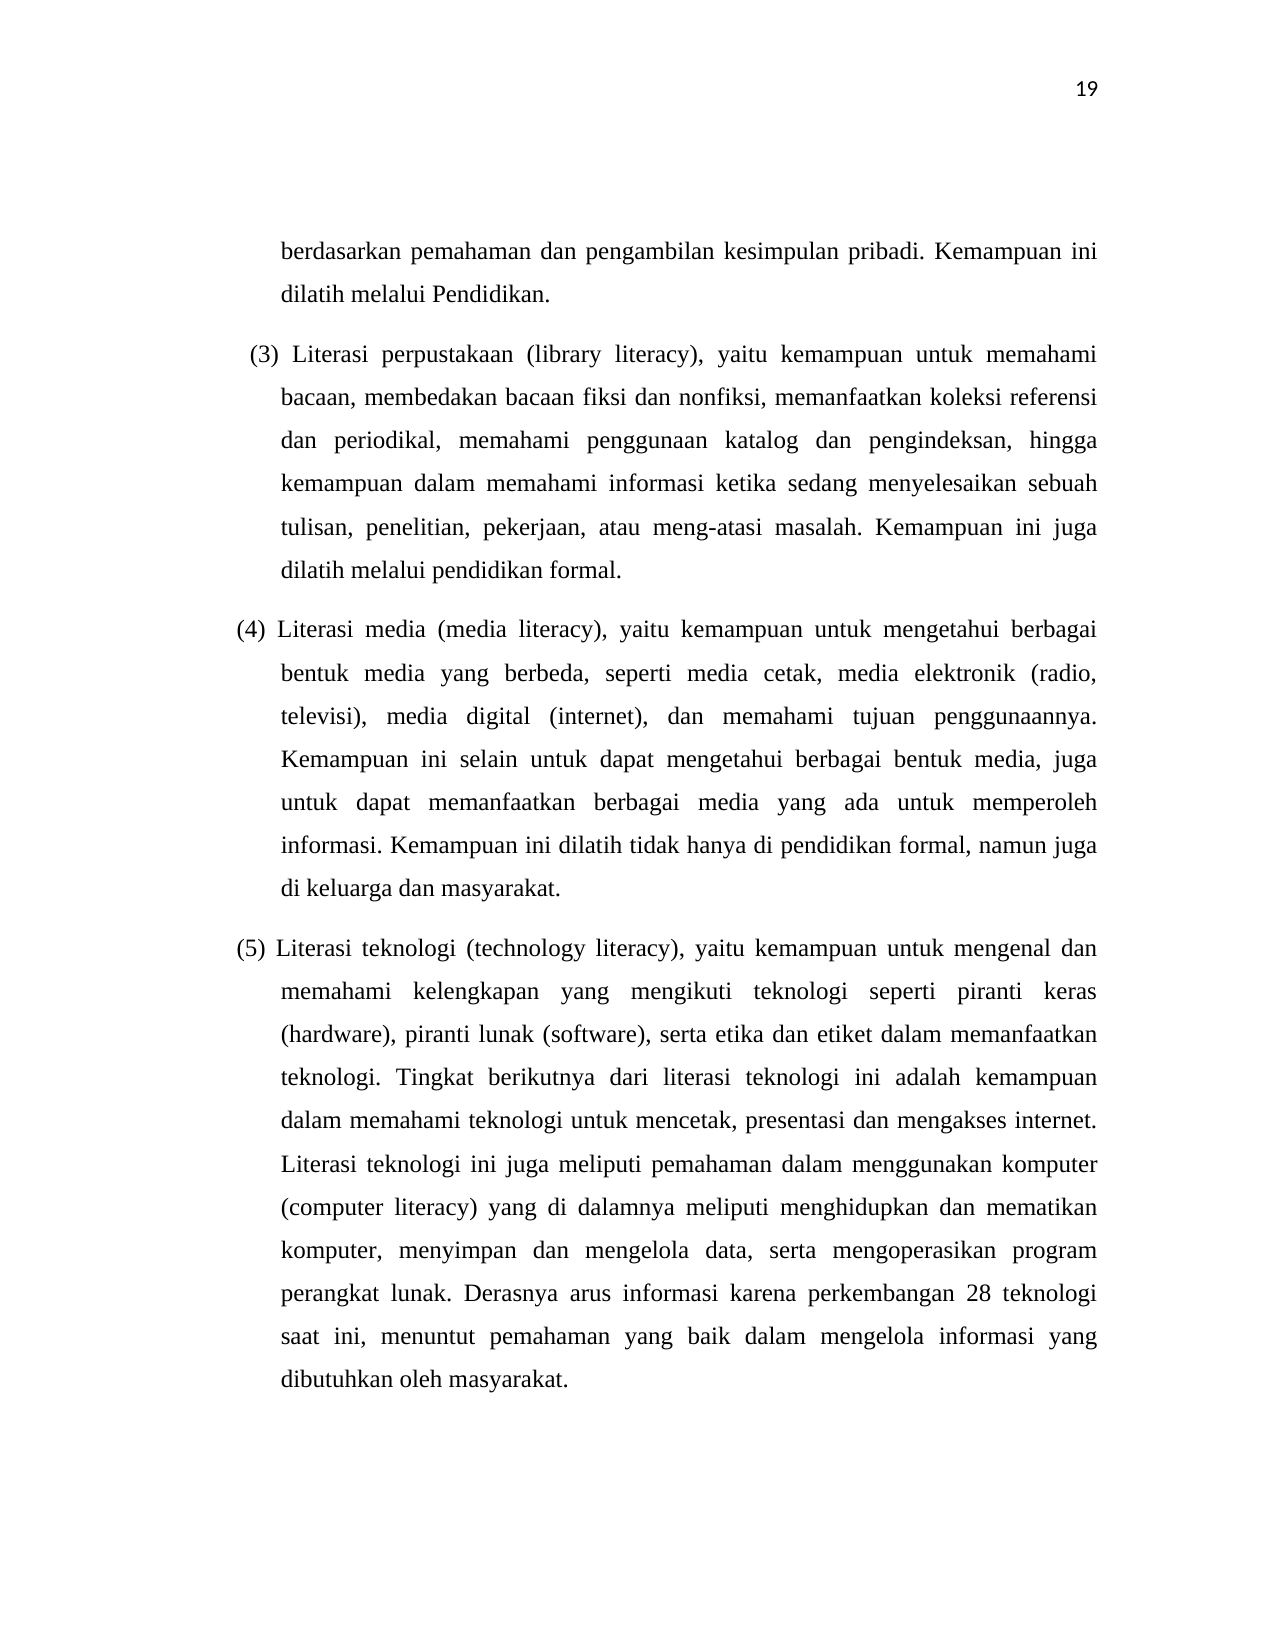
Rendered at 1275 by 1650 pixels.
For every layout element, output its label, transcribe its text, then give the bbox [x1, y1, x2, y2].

text (4) Literasi media (media literacy), yaitu kemampuan untuk mengetahui berbagai bentuk media yang berbeda, seperti media cetak, media elektronik (radio, televisi), media digital (internet), dan memahami tujuan penggunaannya. Kemampuan ini selain untuk dapat mengetahui berbagai bentuk media, juga untuk dapat memanfaatkan berbagai media yang ada untuk memperoleh informasi. Kemampuan ini dilatih tidak hanya di pendidikan formal, namun juga di keluarga dan masyarakat. [236, 614, 1098, 902]
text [236, 236, 1098, 308]
text (5) Literasi teknologi (technology literacy), yaitu kemampuan untuk mengenal dan memahami kelengkapan yang mengikuti teknologi seperti piranti keras (hardware), piranti lunak (software), serta etika dan etiket dalam memanfaatkan teknologi. Tingkat berikutnya dari literasi teknologi ini adalah kemampuan dalam memahami teknologi untuk mencetak, presentasi dan mengakses internet. Literasi teknologi ini juga meliputi pemahaman dalam menggunakan komputer (computer literacy) yang di dalamnya meliputi menghidupkan dan mematikan komputer, menyimpan dan mengelola data, serta mengoperasikan program perangkat lunak. Derasnya arus informasi karena perkembangan 28 teknologi saat ini, menuntut pemahaman yang baik dalam mengelola informasi yang dibutuhkan oleh masyarakat. [236, 933, 1098, 1393]
text (3) Literasi perpustakaan (library literacy), yaitu kemampuan untuk memahami bacaan, membedakan bacaan fiksi dan nonfiksi, memanfaatkan koleksi referensi dan periodikal, memahami penggunaan katalog dan pengindeksan, hingga kemampuan dalam memahami informasi ketika sedang menyelesaikan sebuah tulisan, penelitian, pekerjaan, atau meng-atasi masalah. Kemampuan ini juga dilatih melalui pendidikan formal. [236, 339, 1098, 583]
